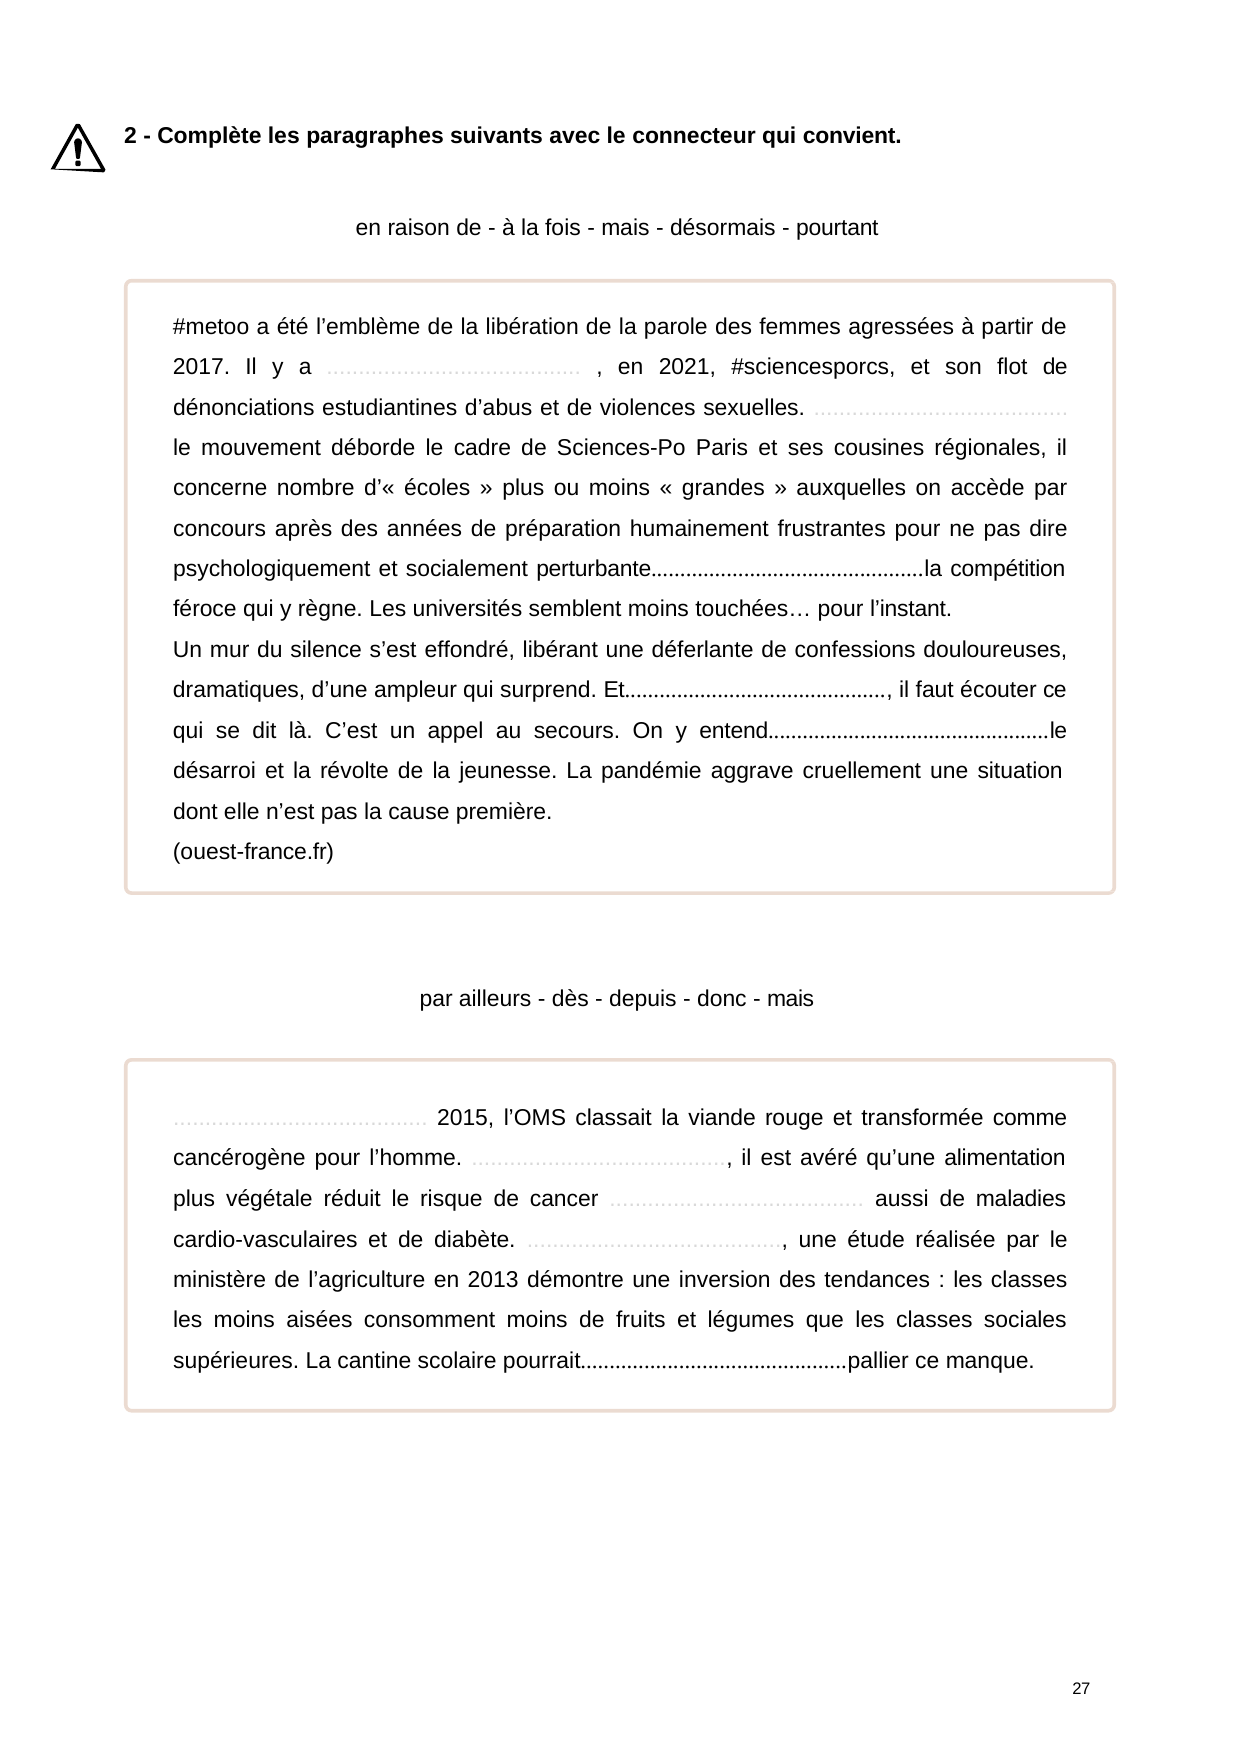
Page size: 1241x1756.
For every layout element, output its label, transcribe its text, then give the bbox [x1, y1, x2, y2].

text par ailleurs - dès - depuis - donc - mais [0, 985, 1234, 1012]
subtitle 2 - Complète les paragraphes suivants avec le connecteur qui convient. [124, 122, 1240, 148]
text en raison de - à la fois - mais - désormais - pourtant [0, 214, 1234, 240]
